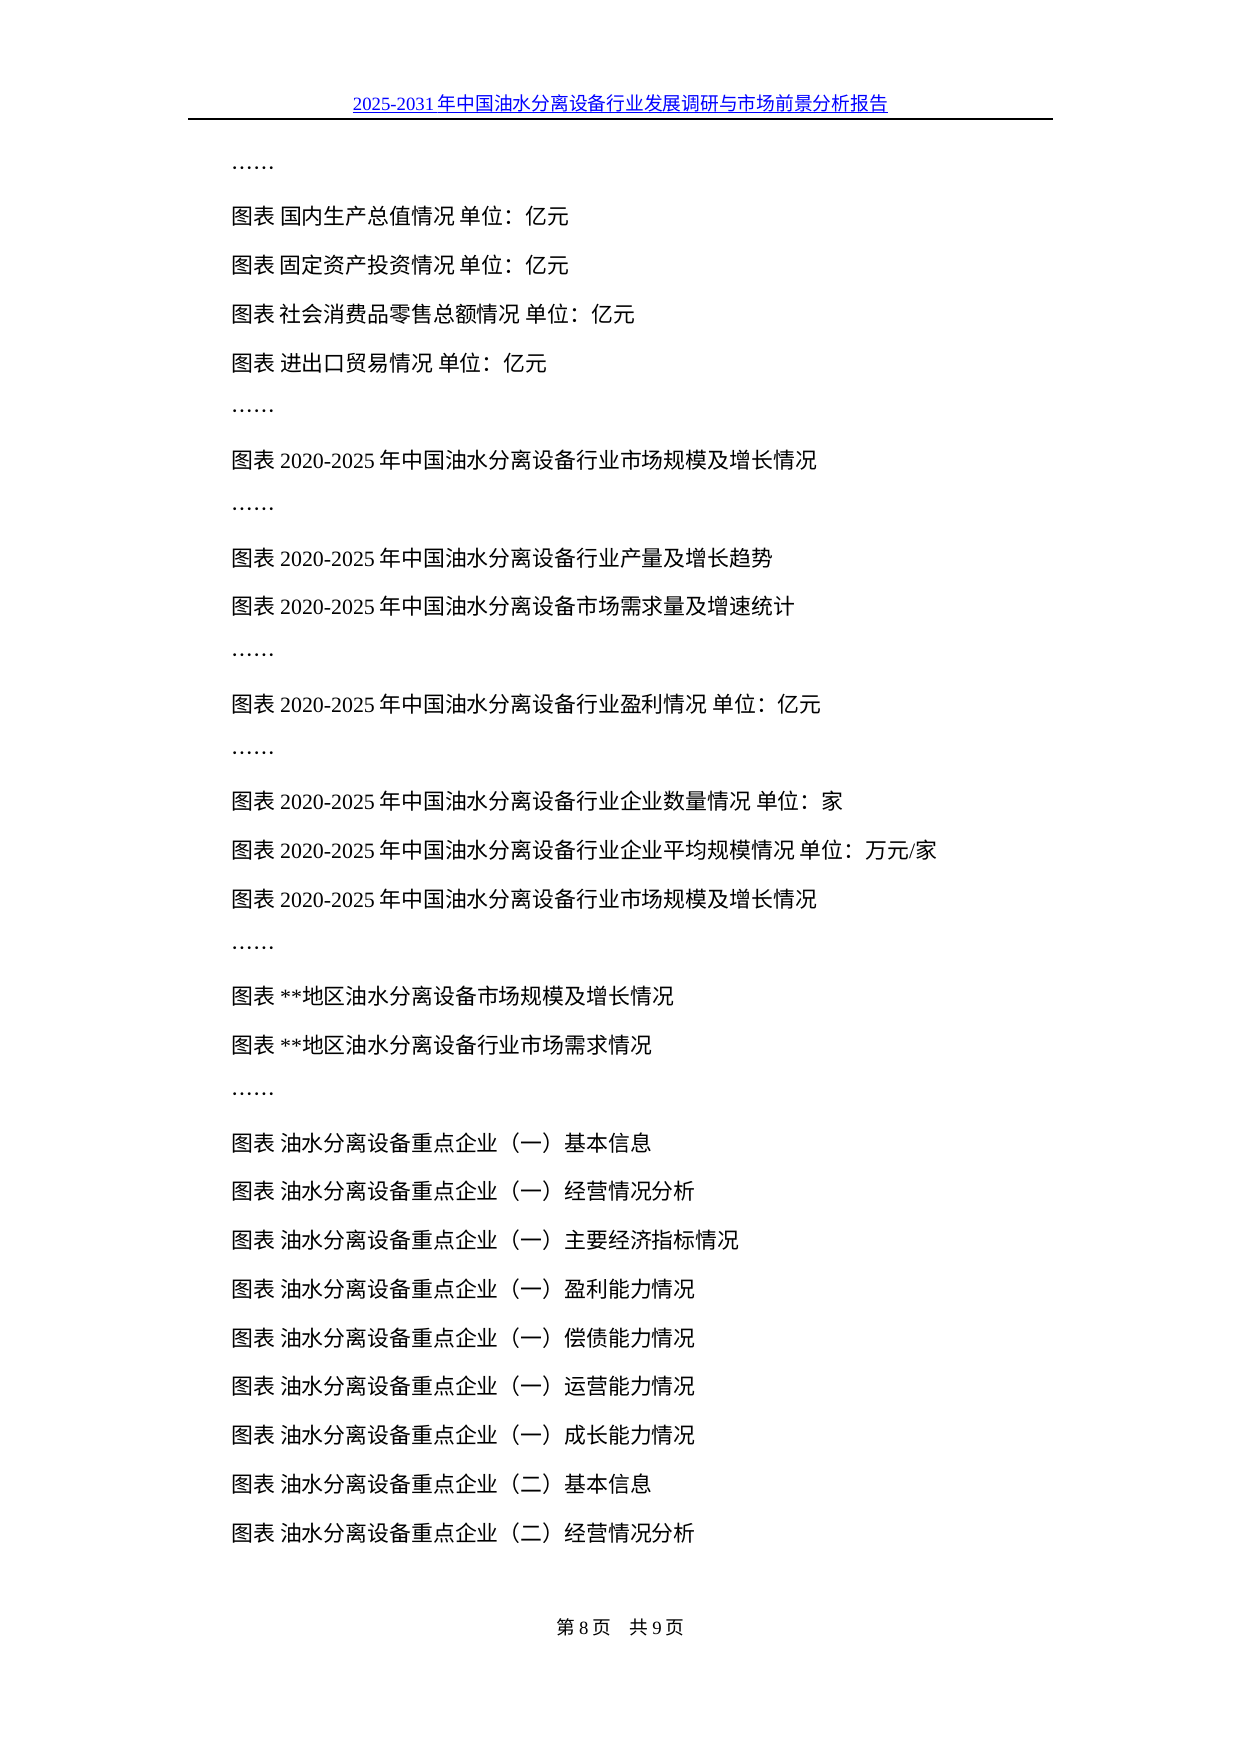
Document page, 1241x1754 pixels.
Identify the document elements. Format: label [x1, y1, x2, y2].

text [187, 150, 1053, 1548]
